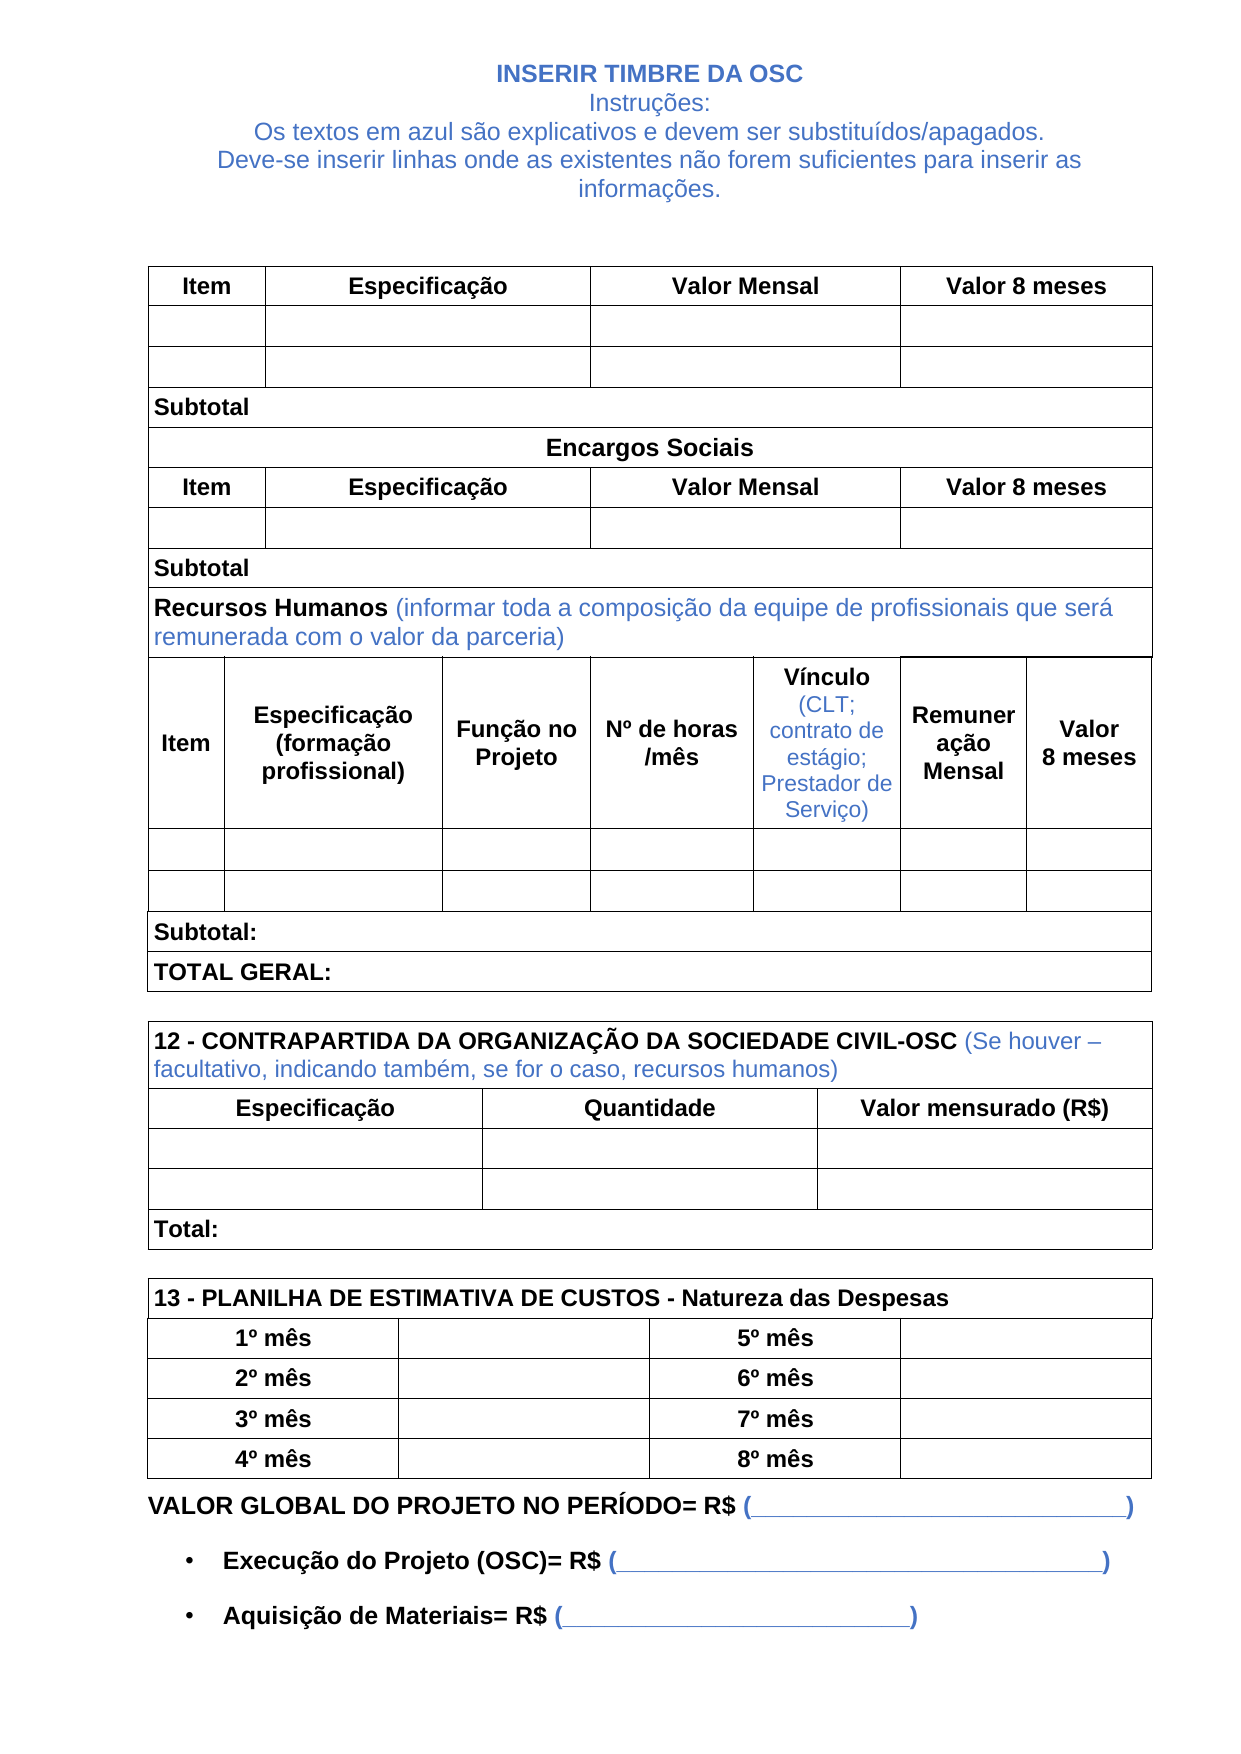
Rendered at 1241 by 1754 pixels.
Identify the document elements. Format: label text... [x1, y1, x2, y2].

table_cell Valor 8 meses [901, 468, 1152, 507]
table_cell Subtotal [149, 549, 1152, 587]
table_cell 3º mês [148, 1399, 398, 1438]
table_cell [901, 1439, 1151, 1478]
table_cell [266, 508, 590, 547]
table_cell 1º mês [148, 1319, 398, 1358]
table_cell 6º mês [650, 1359, 900, 1398]
table_cell Item [149, 468, 265, 507]
table_cell [901, 306, 1152, 346]
table_cell TOTAL GERAL: [148, 952, 1151, 991]
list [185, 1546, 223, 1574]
table_cell Valor 8 meses [901, 267, 1152, 305]
table_cell Total: [149, 1210, 1152, 1249]
table_cell [591, 306, 900, 346]
table_cell [818, 1129, 1152, 1168]
table_cell Função no Projeto [443, 658, 590, 828]
table_cell [399, 1319, 649, 1358]
table_cell Especificação [266, 267, 590, 305]
table_cell [149, 306, 265, 346]
table_cell Especificação (formação profissional) [225, 658, 442, 828]
table_cell Nº de horas /mês [591, 658, 753, 828]
table_cell Encargos Sociais [149, 428, 1152, 467]
table_cell 7º mês [650, 1399, 900, 1438]
table_cell [901, 1359, 1151, 1398]
table_cell 4º mês [148, 1439, 398, 1478]
table_cell [591, 508, 900, 547]
table_cell [399, 1399, 649, 1438]
table_cell [901, 829, 1026, 869]
table_cell Remuneração Mensal [901, 658, 1026, 828]
table_cell [754, 829, 900, 869]
list Execução do Projeto (OSC)= R$ (___________________________________) [608, 1546, 1152, 1574]
table_cell Recursos Humanos (informar toda a composição da equipe de profissionais que será remunerada com o valor da parceria) [149, 588, 1152, 656]
table_cell [901, 508, 1152, 547]
table_cell Item [149, 267, 265, 305]
table_cell [149, 829, 224, 869]
table_cell Subtotal: [148, 912, 1151, 951]
table_cell Quantidade [483, 1089, 817, 1128]
table_header 12 - CONTRAPARTIDA DA ORGANIZAÇÃO DA SOCIEDADE CIVIL-OSC (Se houver – facultativo, indicando também, se for o caso, recursos humanos) [149, 1022, 1152, 1088]
table_cell 8º mês [650, 1439, 900, 1478]
table_cell [225, 829, 442, 869]
table_cell [149, 347, 265, 387]
table_cell [754, 871, 900, 911]
table_cell [591, 871, 753, 911]
table_cell [483, 1169, 817, 1209]
table_cell [1027, 871, 1151, 911]
table_cell 5º mês [650, 1319, 900, 1358]
table_cell [149, 871, 224, 911]
table_cell [149, 1129, 482, 1168]
table_cell [443, 871, 590, 911]
table_cell Valor mensurado (R$) [818, 1089, 1152, 1128]
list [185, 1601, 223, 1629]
table_cell Especificação [149, 1089, 482, 1128]
table_cell [443, 829, 590, 869]
table_cell [901, 871, 1026, 911]
table_cell Vínculo (CLT; contrato de estágio; Prestador de Serviço) [754, 658, 900, 828]
table_cell [901, 1319, 1151, 1358]
table_cell Valor Mensal [591, 267, 900, 305]
table_cell Subtotal [149, 388, 1152, 426]
table_cell [818, 1169, 1152, 1209]
table_cell [149, 508, 265, 547]
table_cell Valor Mensal [591, 468, 900, 507]
table_cell Especificação [266, 468, 590, 507]
table_cell [149, 1169, 482, 1209]
table_cell [901, 347, 1152, 387]
table_cell [266, 306, 590, 346]
table_cell [1027, 829, 1151, 869]
table_cell [901, 1399, 1151, 1438]
table_header 13 - PLANILHA DE ESTIMATIVA DE CUSTOS - Natureza das Despesas [149, 1279, 1152, 1317]
table_cell [483, 1129, 817, 1168]
table_cell Valor 8 meses [1027, 658, 1151, 828]
list Aquisição de Materiais= R$ (_________________________) [554, 1601, 1152, 1629]
text VALOR GLOBAL DO PROJETO NO PERÍODO= R$ (___________________________) [148, 1491, 1152, 1519]
table_cell [266, 347, 590, 387]
table_cell [591, 829, 753, 869]
table_cell [399, 1439, 649, 1478]
table_cell [591, 347, 900, 387]
table_cell Item [149, 658, 224, 828]
table_cell [399, 1359, 649, 1398]
table_cell [225, 871, 442, 911]
table_cell 2º mês [148, 1359, 398, 1398]
